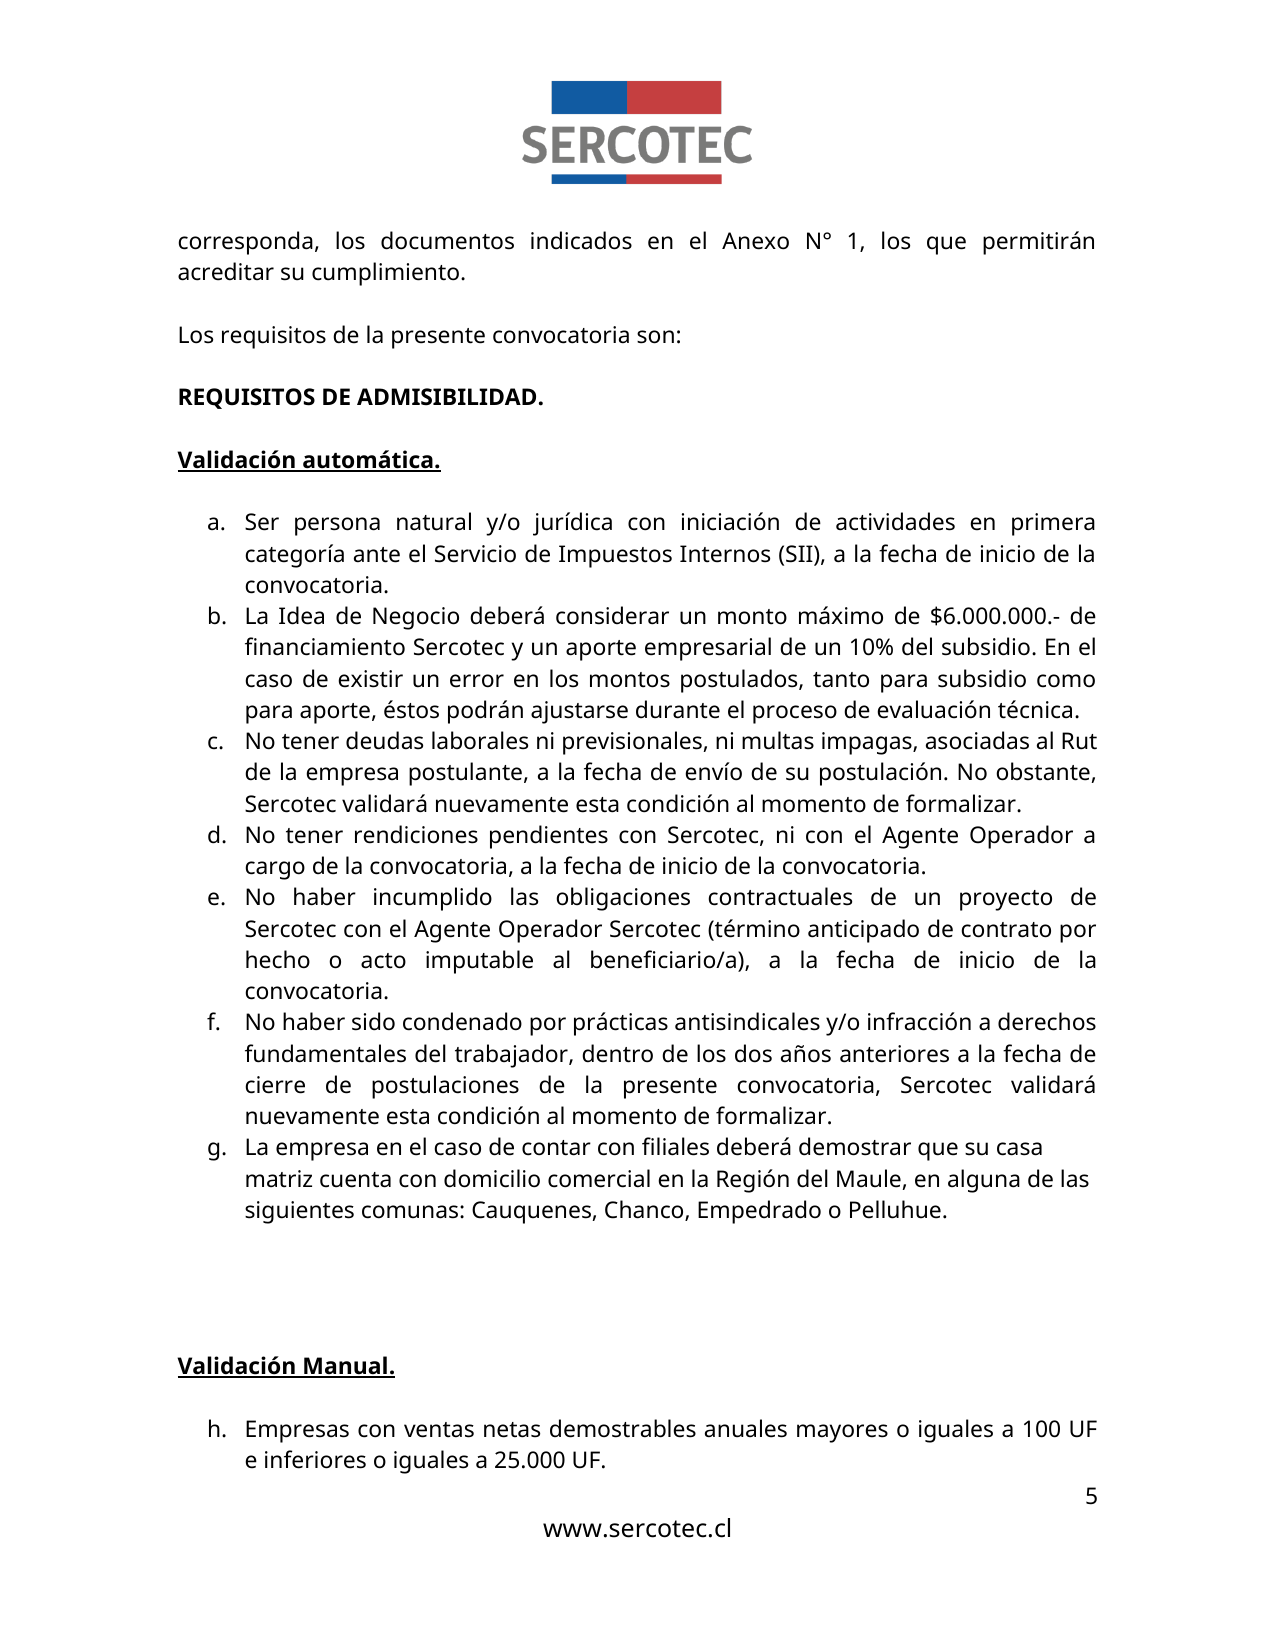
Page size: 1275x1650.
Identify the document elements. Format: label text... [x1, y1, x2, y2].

list No haber sido condenado por prácticas antisindicales y/o infracción a derechos fundamentales del trabajador, dentro de los dos años anteriores a la fecha de cierre de postulaciones de la presente convocatoria, Sercotec validará nuevamente esta condición al momento de formalizar. [207, 1006, 1098, 1131]
list No haber incumplido las obligaciones contractuales de un proyecto de Sercotec con el Agente Operador Sercotec (término anticipado de contrato por hecho o acto imputable al beneficiario/a), a la fecha de inicio de la convocatoria. [207, 881, 1098, 1006]
text Validación automática. [177, 444, 1098, 475]
text Los requisitos de la presente convocatoria son: [177, 319, 1098, 350]
list Ser persona natural y/o jurídica con iniciación de actividades en primera categoría ante el Servicio de Impuestos Internos (SII), a la fecha de inicio de la convocatoria. [207, 506, 1098, 600]
list Empresas con ventas netas demostrables anuales mayores o iguales a 100 UF e inferiores o iguales a 25.000 UF. [207, 1412, 1098, 1475]
text REQUISITOS DE ADMISIBILIDAD. [177, 381, 1098, 412]
list La Idea de Negocio deberá considerar un monto máximo de $6.000.000.- de financiamiento Sercotec y un aporte empresarial de un 10% del subsidio. En el caso de existir un error en los montos postulados, tanto para subsidio como para aporte, éstos podrán ajustarse durante el proceso de evaluación técnica. [207, 600, 1098, 725]
text Validación Manual. [177, 1350, 1098, 1381]
list La empresa en el caso de contar con filiales deberá demostrar que su casa matriz cuenta con domicilio comercial en la Región del Maule, en alguna de las siguientes comunas: Cauquenes, Chanco, Empedrado o Pelluhue. [207, 1131, 1098, 1225]
list No tener rendiciones pendientes con Sercotec, ni con el Agente Operador a cargo de la convocatoria, a la fecha de inicio de la convocatoria. [207, 819, 1098, 881]
picture [512, 73, 763, 194]
list No tener deudas laborales ni previsionales, ni multas impagas, asociadas al Rut de la empresa postulante, a la fecha de envío de su postulación. No obstante, Sercotec validará nuevamente esta condición al momento de formalizar. [207, 725, 1098, 819]
